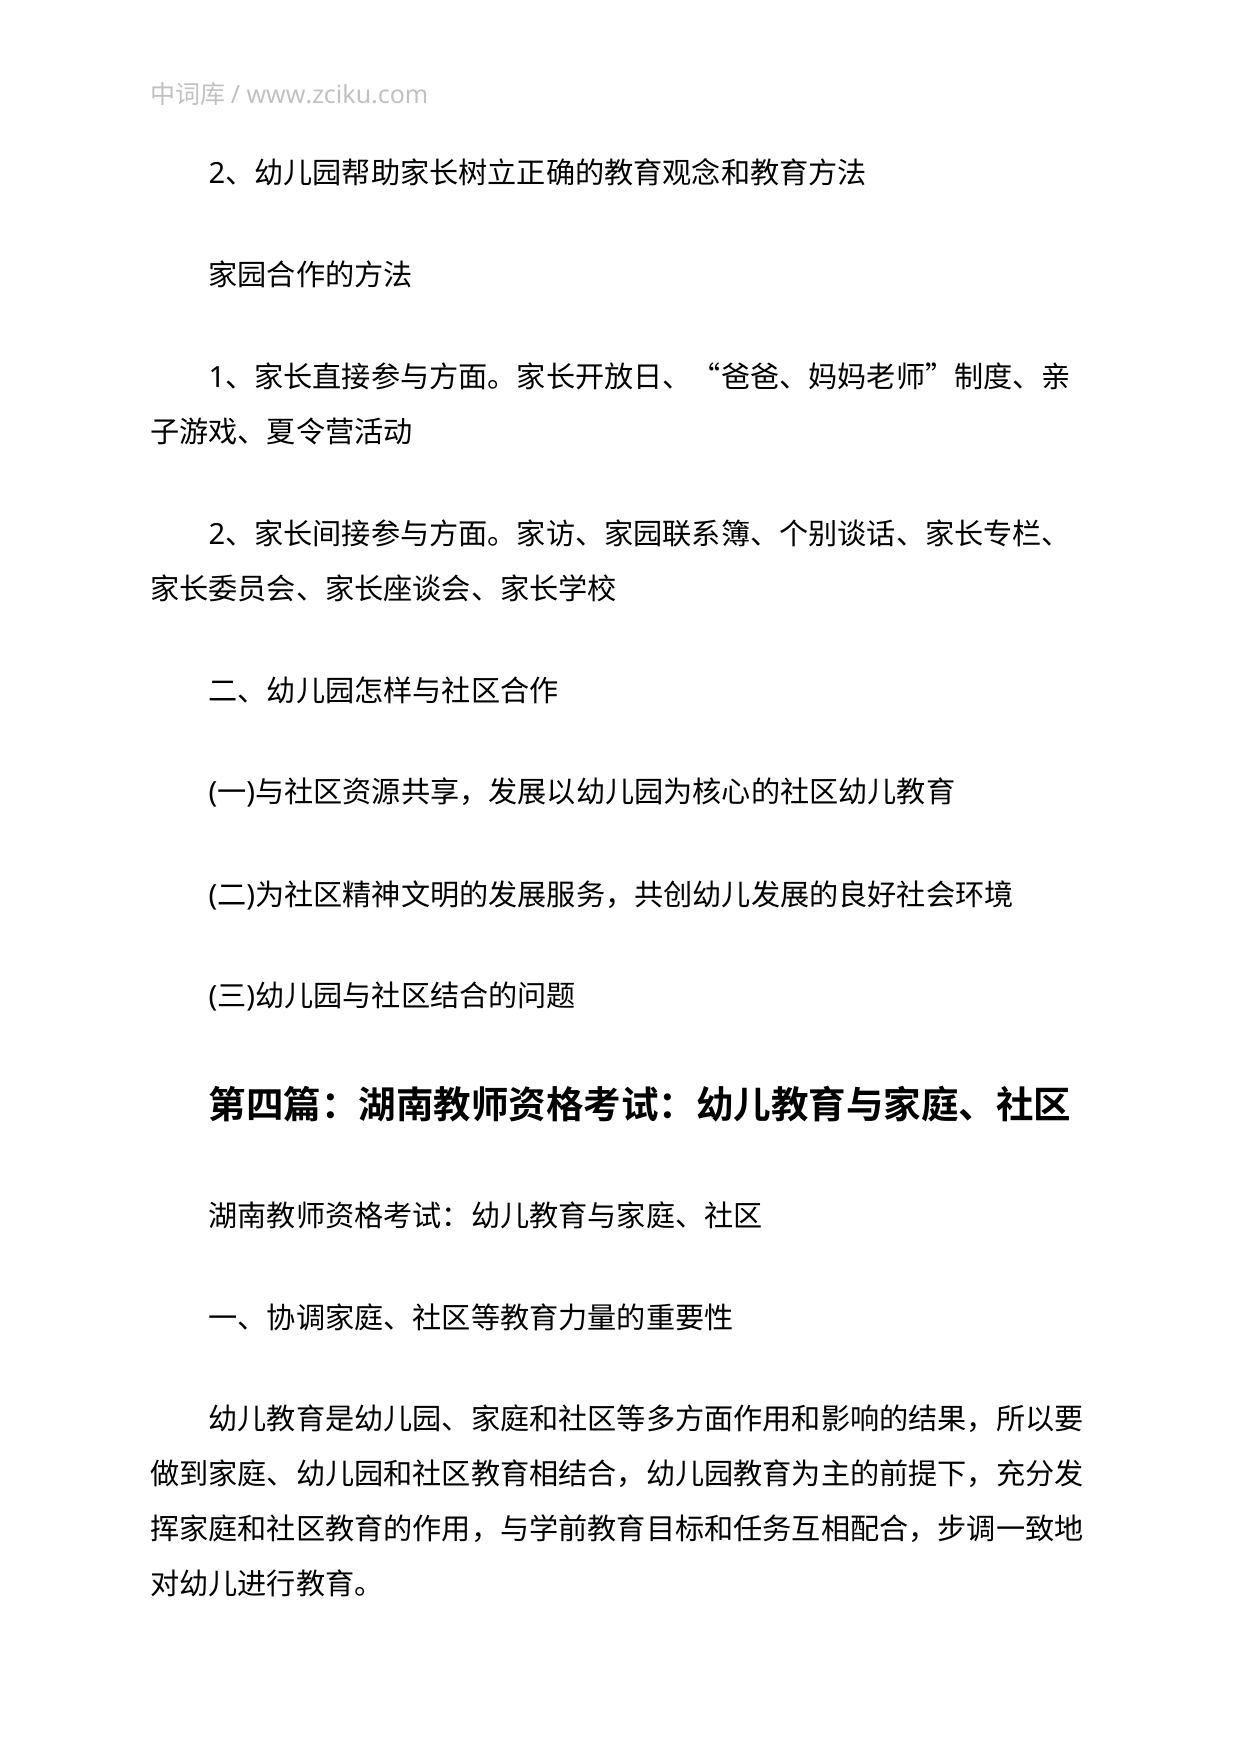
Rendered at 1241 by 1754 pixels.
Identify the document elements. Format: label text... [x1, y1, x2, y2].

text 一、协调家庭、社区等教育力量的重要性 [150, 1294, 1090, 1336]
text 1、家长直接参与方面。家长开放日、“爸爸、妈妈老师”制度、亲子游戏、夏令营活动 [150, 354, 1090, 451]
text 湖南教师资格考试：幼儿教育与家庭、社区 [150, 1192, 1090, 1235]
text (一)与社区资源共享，发展以幼儿园为核心的社区幼儿教育 [150, 769, 1090, 811]
text 二、幼儿园怎样与社区合作 [150, 667, 1090, 709]
text 幼儿教育是幼儿园、家庭和社区等多方面作用和影响的结果，所以要做到家庭、幼儿园和社区教育相结合，幼儿园教育为主的前提下，充分发挥家庭和社区教育的作用，与学前教育目标和任务互相配合，步调一致地对幼儿进行教育。 [150, 1396, 1090, 1603]
text (三)幼儿园与社区结合的问题 [150, 973, 1090, 1015]
text 第四篇：湖南教师资格考试：幼儿教育与家庭、社区 [150, 1075, 1090, 1129]
text 2、幼儿园帮助家长树立正确的教育观念和教育方法 [150, 150, 1090, 192]
text 家园合作的方法 [150, 252, 1090, 294]
text (二)为社区精神文明的发展服务，共创幼儿发展的良好社会环境 [150, 871, 1090, 913]
text 2、家长间接参与方面。家访、家园联系簿、个别谈话、家长专栏、家长委员会、家长座谈会、家长学校 [150, 511, 1090, 608]
